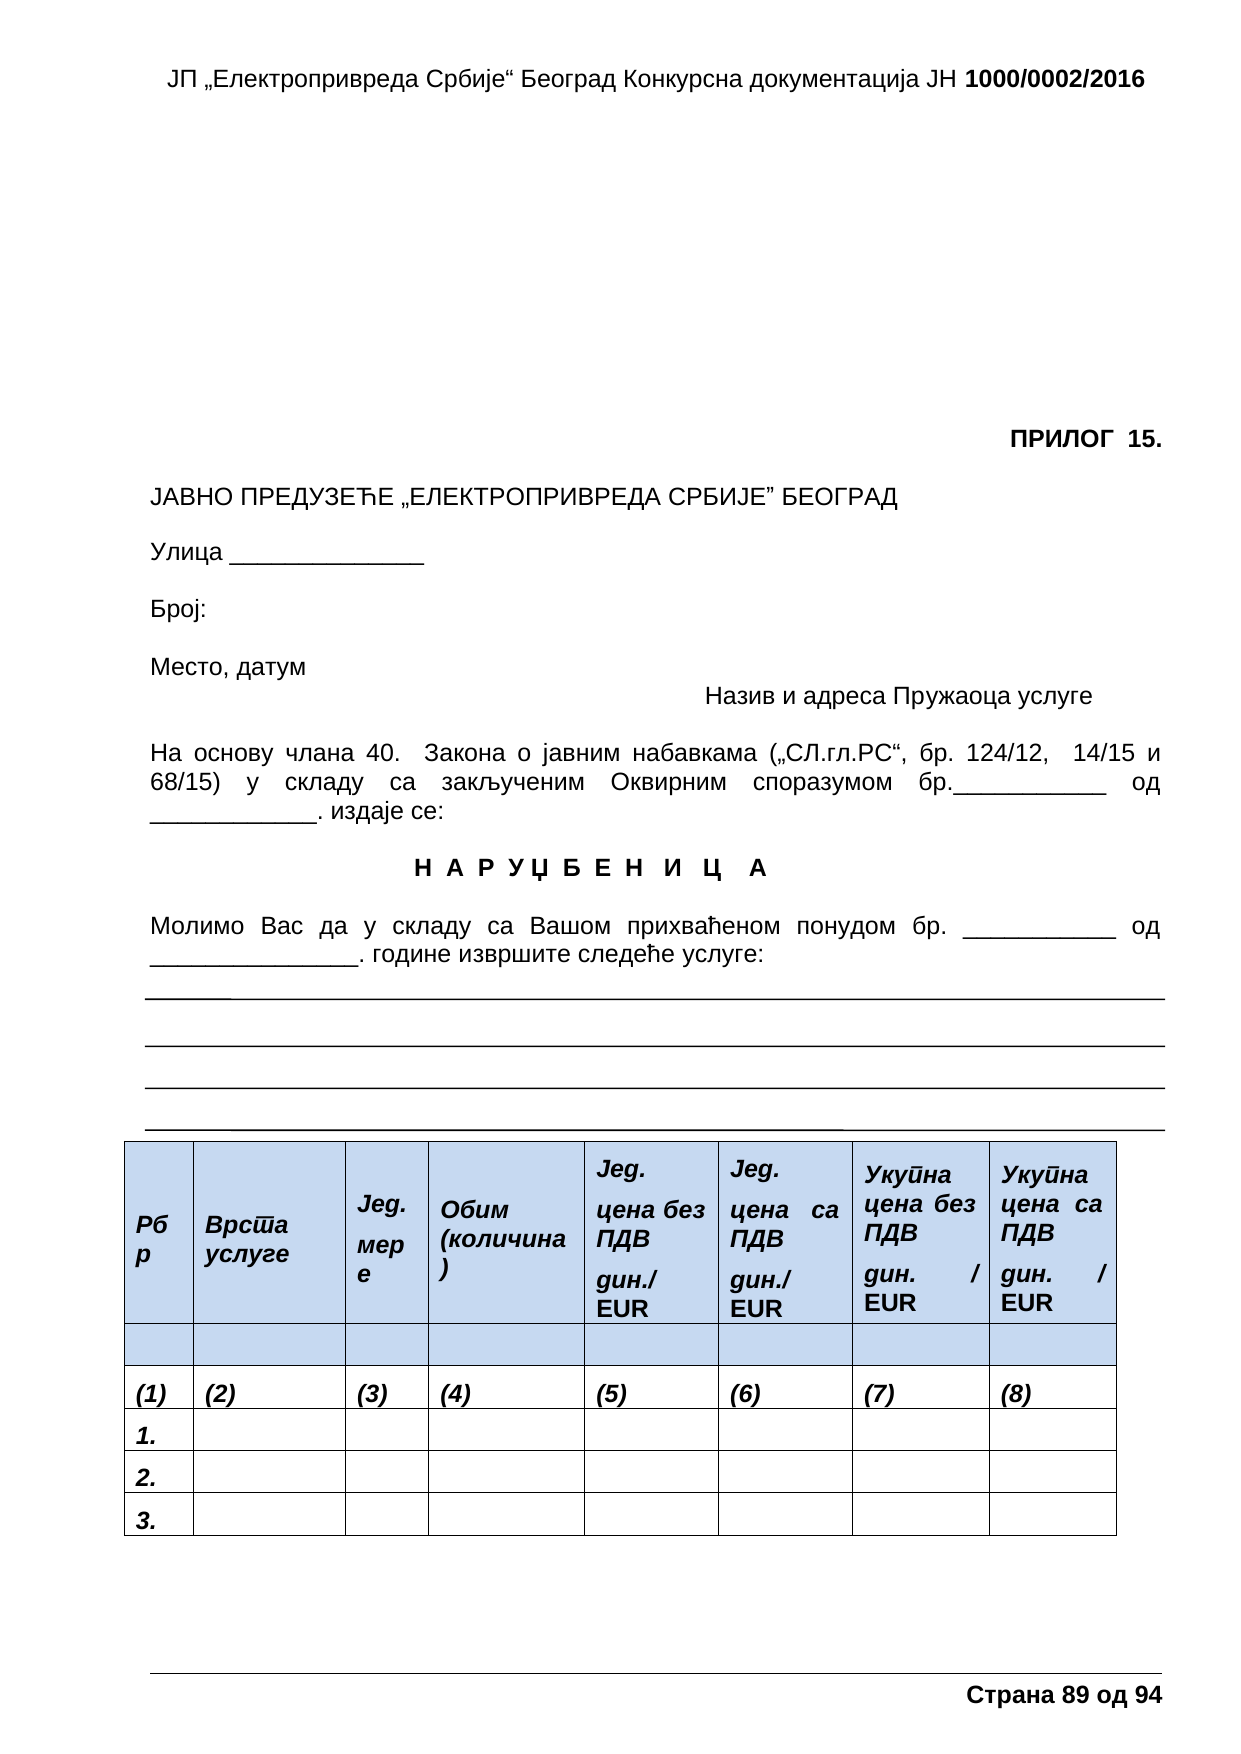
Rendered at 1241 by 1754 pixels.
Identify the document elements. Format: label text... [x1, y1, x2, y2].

table_cell [585, 1409, 718, 1450]
table_cell [585, 1493, 718, 1534]
table_cell [429, 1409, 584, 1450]
table_cell [194, 1324, 345, 1365]
table_cell [429, 1451, 584, 1492]
table_cell (5) [585, 1366, 718, 1408]
table_cell [429, 1324, 584, 1365]
table_cell [990, 1493, 1116, 1534]
text Место, датум [150, 652, 1162, 681]
text Молимо Вас да у складу са Вашом прихваћеном понудом бр. ___________ од _______________. године извршите следеће услуге: [150, 911, 1162, 968]
table_cell [719, 1493, 852, 1534]
table_cell [853, 1451, 989, 1492]
table_header Укупна цена са ПДВ дин. / EUR [990, 1142, 1116, 1323]
table_header Јед. мере [346, 1142, 428, 1323]
table_header Рбр [125, 1142, 193, 1323]
table_cell 1. [125, 1409, 193, 1450]
table_cell [719, 1324, 852, 1365]
table_cell [990, 1409, 1116, 1450]
table_cell [346, 1409, 428, 1450]
table_cell [585, 1451, 718, 1492]
table_cell (1) [125, 1366, 193, 1408]
table_cell (8) [990, 1366, 1116, 1408]
table_cell [990, 1324, 1116, 1365]
table_cell (3) [346, 1366, 428, 1408]
table_header Јед. цена са ПДВ дин./EUR [719, 1142, 852, 1323]
table_header Врста услуге [194, 1142, 345, 1323]
table_cell [346, 1451, 428, 1492]
table_header Укупна цена без ПДВ дин. / EUR [853, 1142, 989, 1323]
table_cell [990, 1451, 1116, 1492]
text Улица ______________ [150, 537, 1162, 566]
table_cell [125, 1324, 193, 1365]
table_cell [194, 1409, 345, 1450]
text Назив и адреса Пружаоца услуге [150, 681, 1162, 709]
table_cell [194, 1493, 345, 1534]
table_cell 2. [125, 1451, 193, 1492]
table_cell 3. [125, 1493, 193, 1534]
table_cell (4) [429, 1366, 584, 1408]
table_cell (7) [853, 1366, 989, 1408]
table_header Обим (количина) [429, 1142, 584, 1323]
table_cell [853, 1493, 989, 1534]
table_cell [429, 1493, 584, 1534]
table_cell [853, 1324, 989, 1365]
table_cell [719, 1409, 852, 1450]
table_cell [585, 1324, 718, 1365]
table_header Јед. цена без ПДВ дин./EUR [585, 1142, 718, 1323]
table_cell (2) [194, 1366, 345, 1408]
text На основу члана 40. Закона о јавним набавкама („СЛ.гл.РС“, бр. 124/12, 14/15 и 68/15) у складу са закљученим Оквирним споразумом бр.___________ од ____________. издаје се: [150, 738, 1162, 824]
text Н А Р У Џ Б Е Н И Ц А [150, 853, 1162, 882]
text ЈАВНО ПРЕДУЗЕЋЕ „ЕЛЕКТРОПРИВРЕДА СРБИЈЕˮ БЕОГРАД [150, 482, 1162, 511]
text ПРИЛОГ 15. [150, 424, 1162, 453]
table_cell [194, 1451, 345, 1492]
text Број: [150, 594, 1162, 623]
table_cell [853, 1409, 989, 1450]
table_cell [346, 1324, 428, 1365]
table_cell [346, 1493, 428, 1534]
table_cell [719, 1451, 852, 1492]
table_cell (6) [719, 1366, 852, 1408]
